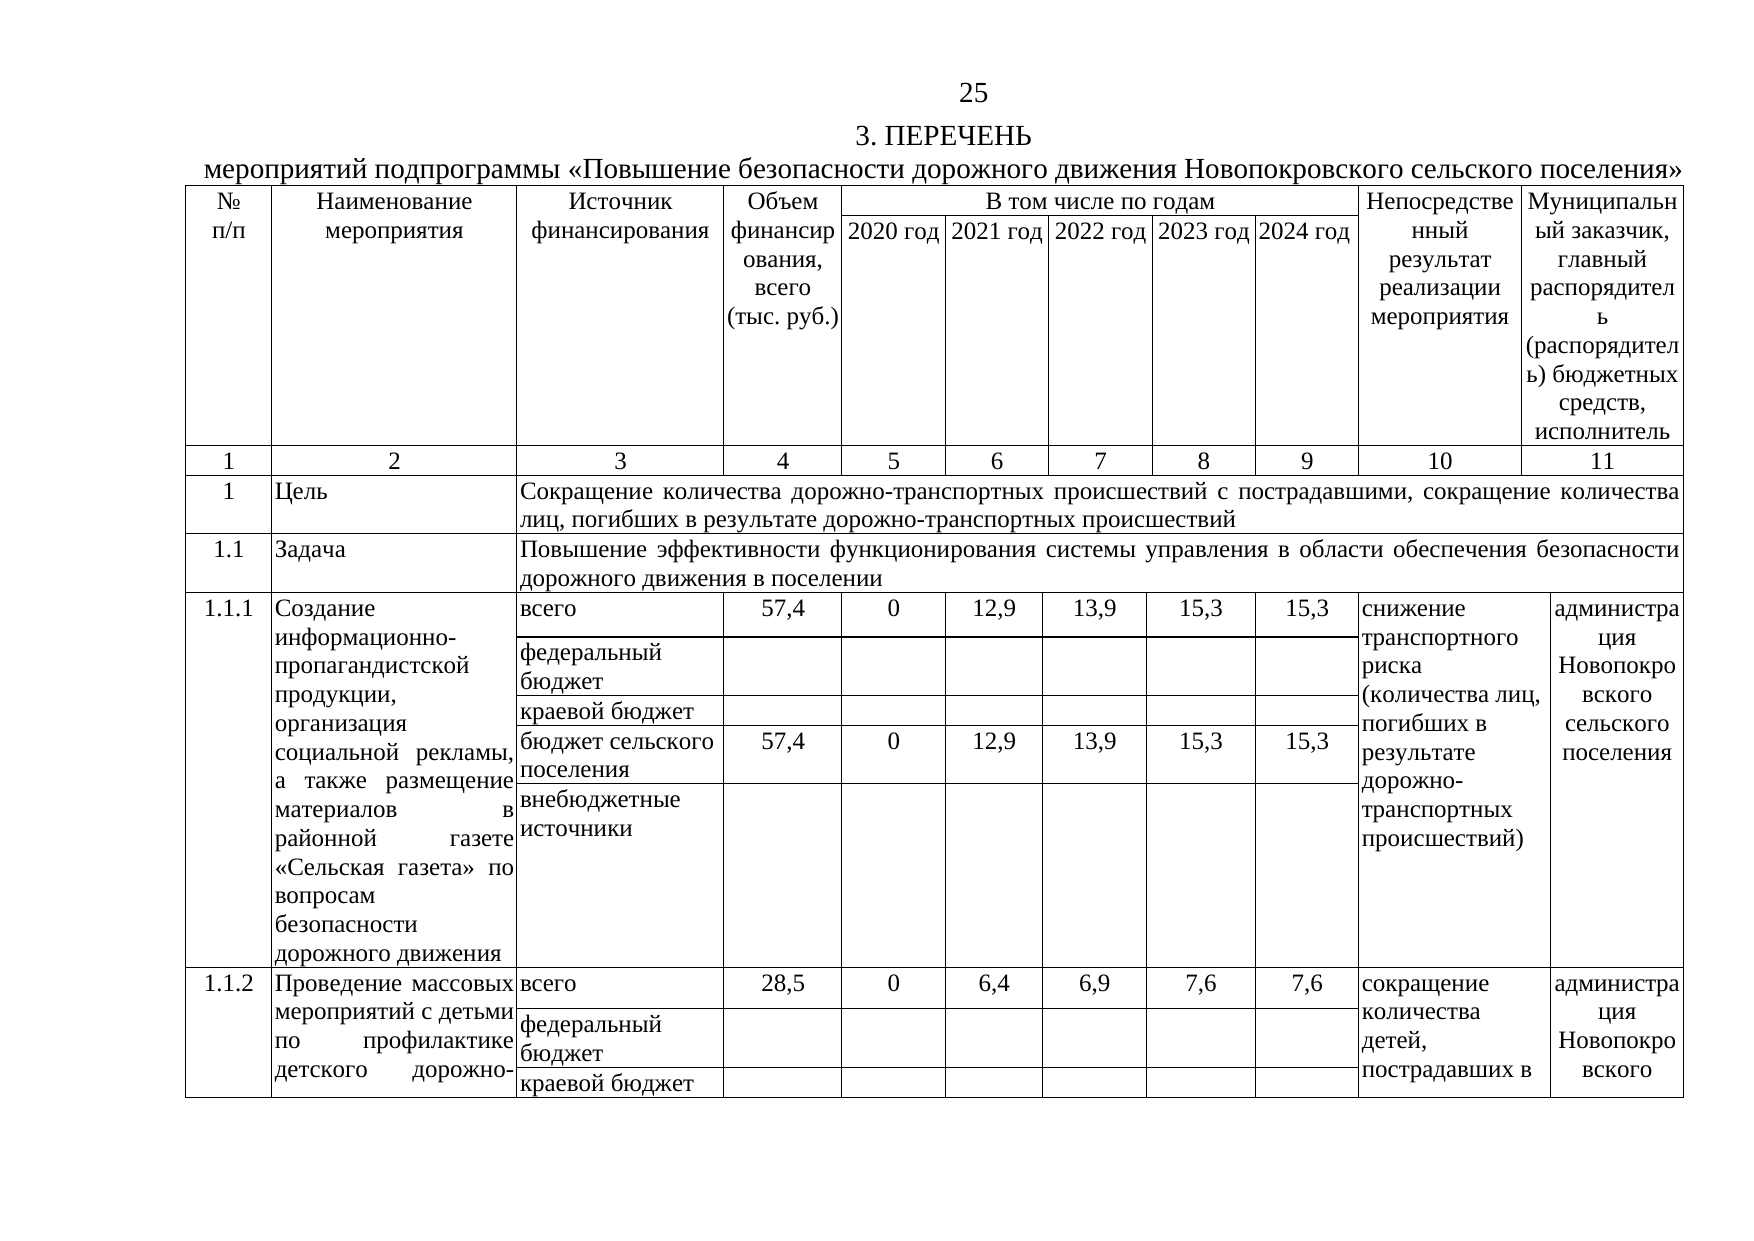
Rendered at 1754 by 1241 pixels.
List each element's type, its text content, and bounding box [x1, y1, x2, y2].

table_cell [1043, 638, 1146, 695]
table_cell бюджет сельского поселения [517, 726, 723, 783]
table_cell Проведение массовых мероприятий с детьми по профилактике детского дорожно-транспортного травматизма [272, 968, 516, 1097]
table_cell 12,9 [946, 593, 1042, 636]
table_cell [1147, 638, 1255, 695]
table_cell [1256, 638, 1358, 695]
table_cell 0 [842, 726, 945, 783]
table_cell федеральный бюджет [517, 1009, 723, 1067]
table_cell 3 [517, 446, 723, 475]
table_cell всего [517, 968, 723, 1008]
table_cell 28,5 [724, 968, 841, 1008]
table_cell [1043, 1068, 1146, 1097]
table_cell 7,6 [1147, 968, 1255, 1008]
table_cell 1.1 [186, 534, 271, 592]
table_header В том числе по годам [842, 186, 1358, 215]
table_cell [1147, 1068, 1255, 1097]
text 3. ПЕРЕЧЕНЬ [192, 118, 1695, 152]
table_cell [946, 1009, 1042, 1067]
table_cell внебюджетные источники [517, 784, 723, 967]
table_header Наименование мероприятия [272, 186, 516, 445]
table_cell 11 [1522, 446, 1683, 475]
table_cell 15,3 [1147, 726, 1255, 783]
table_cell Сокращение количества дорожно-транспортных происшествий с пострадавшими, сокращение количества лиц, погибших в результате дорожно-транспортных происшествий [517, 476, 1683, 533]
table_cell 6,9 [1043, 968, 1146, 1008]
table_cell 13,9 [1043, 726, 1146, 783]
table_cell 1 [186, 446, 271, 475]
table_cell 7 [1049, 446, 1152, 475]
table_cell 15,3 [1256, 593, 1358, 636]
table_cell 5 [842, 446, 945, 475]
table_cell 0 [842, 593, 945, 636]
table_cell 1.1.1 [186, 593, 271, 967]
table_cell [724, 1068, 841, 1097]
table_header Непосредственный результат реализации мероприятия [1359, 186, 1521, 445]
table_cell снижение транспортного риска (количества лиц, погибших в результате дорожно- транспортных происшествий) [1359, 593, 1550, 967]
table_cell 6,4 [946, 968, 1042, 1008]
table_cell [842, 696, 945, 725]
table_cell 57,4 [724, 726, 841, 783]
table_cell 15,3 [1256, 726, 1358, 783]
table_cell [946, 784, 1042, 967]
table_cell [1256, 696, 1358, 725]
table_cell 2 [272, 446, 516, 475]
table_cell [1147, 784, 1255, 967]
table_cell [842, 638, 945, 695]
table_cell администрация Новопокровского сельского поселения [1551, 968, 1683, 1097]
table_cell федеральный бюджет [517, 638, 723, 695]
table_cell [1256, 1068, 1358, 1097]
table_cell 4 [724, 446, 841, 475]
table_cell 57,4 [724, 593, 841, 636]
table_cell [1043, 696, 1146, 725]
table_cell краевой бюджет [517, 696, 723, 725]
table_cell 1.1.2 [186, 968, 271, 1097]
table_cell 2023 год [1153, 216, 1255, 445]
table_cell 13,9 [1043, 593, 1146, 636]
table_cell 8 [1153, 446, 1255, 475]
table_cell [724, 696, 841, 725]
text мероприятий подпрограммы «Повышение безопасности дорожного движения Новопокровского сельского поселения» [192, 152, 1695, 185]
table_cell Повышение эффективности функционирования системы управления в области обеспечения безопасности дорожного движения в поселении [517, 534, 1683, 592]
table_cell [842, 784, 945, 967]
table_cell 10 [1359, 446, 1521, 475]
table_cell сокращение количества детей, пострадавших в результате дорожно-транспортных происшествий по собственной неосторожности [1359, 968, 1550, 1097]
table_cell 2024 год [1256, 216, 1358, 445]
table_cell [842, 1068, 945, 1097]
table_cell [1147, 696, 1255, 725]
table_cell [946, 638, 1042, 695]
table_cell [946, 1068, 1042, 1097]
table_header Муниципальный заказчик, главный распорядитель (распорядитель) бюджетных средств, исполнитель [1522, 186, 1683, 445]
table_cell [1043, 784, 1146, 967]
table_cell [946, 696, 1042, 725]
table_cell 7,6 [1256, 968, 1358, 1008]
table_cell [1043, 1009, 1146, 1067]
table_cell краевой бюджет [517, 1068, 723, 1097]
table_cell [724, 1009, 841, 1067]
table_cell Цель [272, 476, 516, 533]
table_cell [724, 784, 841, 967]
table_cell Создание информационно-пропагандистской продукции, организация социальной рекламы, а также размещение материалов в районной газете «Сельская газета» по вопросам безопасности дорожного движения [272, 593, 516, 967]
table_header Источник финансирования [517, 186, 723, 445]
table_cell 2020 год [842, 216, 945, 445]
table_cell 9 [1256, 446, 1358, 475]
table_cell [1256, 784, 1358, 967]
table_cell администрация Новопокровского сельского поселения [1551, 593, 1683, 967]
table_cell [1147, 1009, 1255, 1067]
table_header № п/п [186, 186, 271, 445]
table_cell [724, 638, 841, 695]
table_cell [842, 1009, 945, 1067]
table_cell 15,3 [1147, 593, 1255, 636]
table_cell 2021 год [946, 216, 1048, 445]
table_cell 1 [186, 476, 271, 533]
table_cell 12,9 [946, 726, 1042, 783]
table_cell Задача [272, 534, 516, 592]
table_cell 6 [946, 446, 1048, 475]
table_header Объем финансирования, всего (тыс. руб.) [724, 186, 841, 445]
table_cell [1256, 1009, 1358, 1067]
table_cell 2022 год [1049, 216, 1152, 445]
table_cell всего [517, 593, 723, 636]
table_cell 0 [842, 968, 945, 1008]
